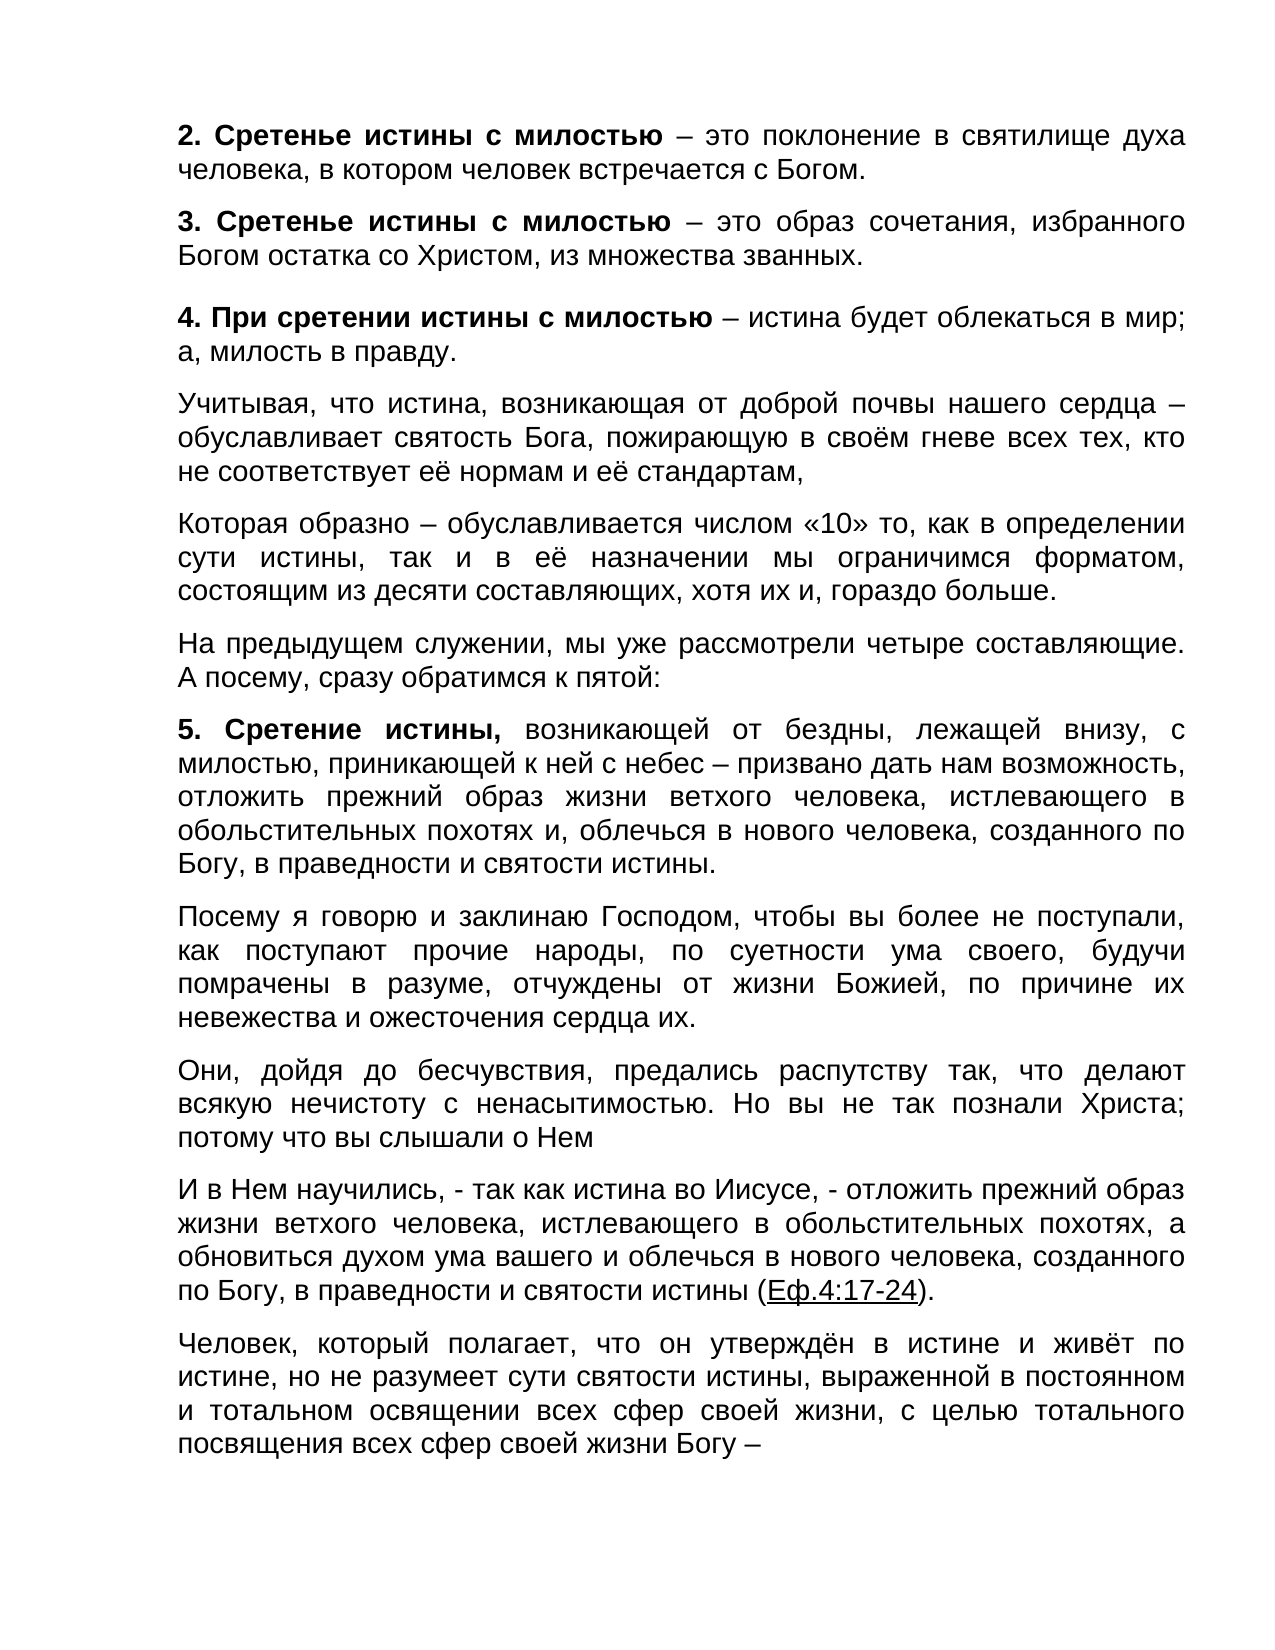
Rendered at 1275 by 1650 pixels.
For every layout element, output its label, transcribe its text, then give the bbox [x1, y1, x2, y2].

text 4. При сретении истины с милостью – истина будет облекаться в мир; а, милость в правду. [177, 300, 1186, 367]
text Посему я говорю и заклинаю Господом, чтобы вы более не поступали, как поступают прочие народы, по суетности ума своего, будучи помрачены в разуме, отчуждены от жизни Божией, по причине их невежества и ожесточения сердца их. [177, 899, 1186, 1033]
text Которая образно – обуславливается числом «10» то, как в определении сути истины, так и в её назначении мы ограничимся форматом, состоящим из десяти составляющих, хотя их и, гораздо больше. [177, 506, 1186, 607]
text И в Нем научились, - так как истина во Иисусе, - отложить прежний образ жизни ветхого человека, истлевающего в обольстительных похотях, а обновиться духом ума вашего и облечься в нового человека, созданного по Богу, в праведности и святости истины (Еф.4:17-24). [177, 1172, 1186, 1306]
text Они, дойдя до бесчувствия, предались распутству так, что делают всякую нечистоту с ненасытимостью. Но вы не так познали Христа; потому что вы слышали о Нем [177, 1052, 1186, 1153]
text Учитывая, что истина, возникающая от доброй почвы нашего сердца – обуславливает святость Бога, пожирающую в своём гневе всех тех, кто не соответствует её нормам и её стандартам, [177, 386, 1186, 487]
text 5. Сретение истины, возникающей от бездны, лежащей внизу, с милостью, приникающей к ней с небес – призвано дать нам возможность, отложить прежний образ жизни ветхого человека, истлевающего в обольстительных похотях и, облечься в нового человека, созданного по Богу, в праведности и святости истины. [177, 712, 1186, 880]
text Человек, который полагает, что он утверждён в истине и живёт по истине, но не разумеет сути святости истины, выраженной в постоянном и тотальном освящении всех сфер своей жизни, с целью тотального посвящения всех сфер своей жизни Богу – [177, 1326, 1186, 1460]
text 3. Сретенье истины с милостью – это образ сочетания, избранного Богом остатка со Христом, из множества званных. [177, 204, 1186, 271]
text На предыдущем служении, мы уже рассмотрели четыре составляющие. А посему, сразу обратимся к пятой: [177, 626, 1186, 693]
text 2. Сретенье истины с милостью – это поклонение в святилище духа человека, в котором человек встречается с Богом. [177, 118, 1186, 185]
